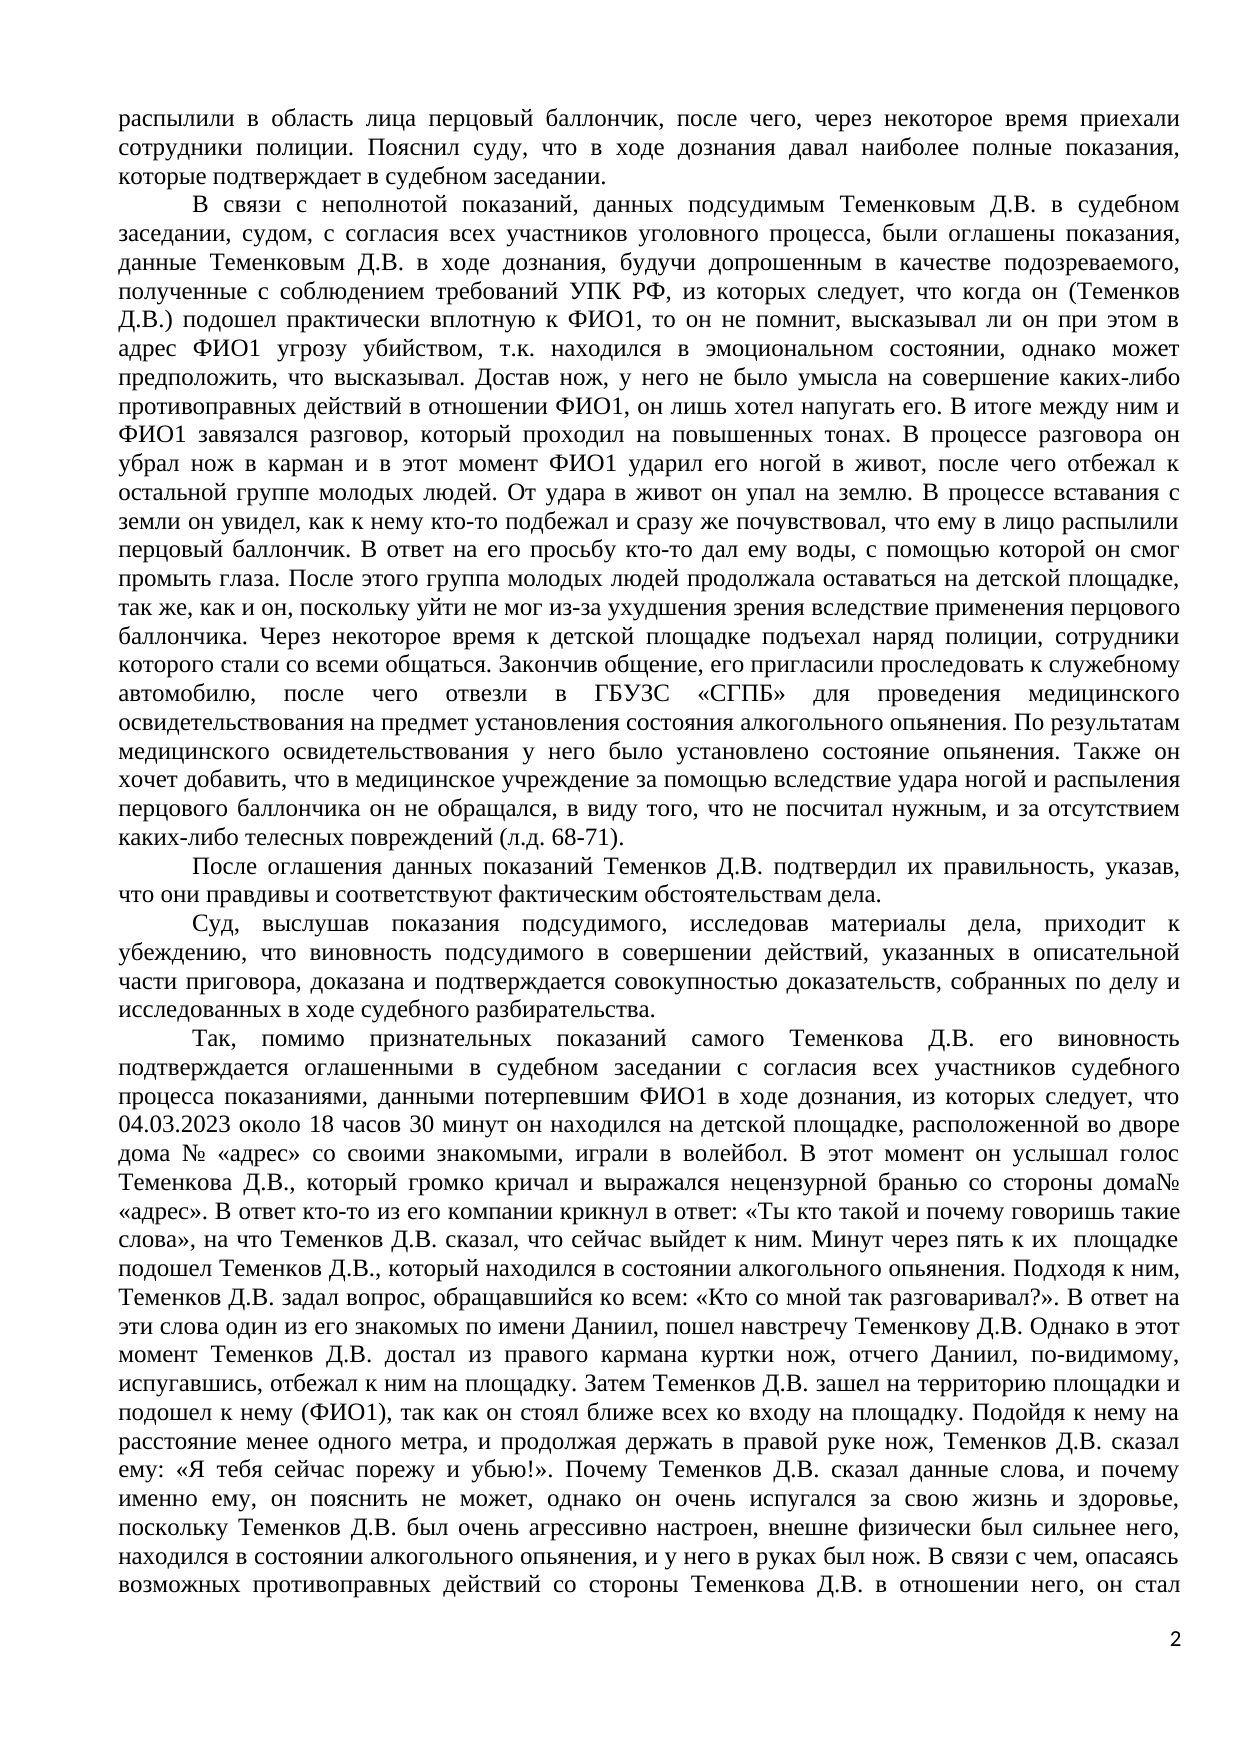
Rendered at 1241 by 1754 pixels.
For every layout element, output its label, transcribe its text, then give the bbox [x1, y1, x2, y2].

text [118, 1023, 1181, 1598]
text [118, 103, 1181, 189]
text В связи с неполнотой показаний, данных подсудимым Теменковым Д.В. в судебном заседании, судом, с согласия всех участников уголовного процесса, были оглашены показания, данные Теменковым Д.В. в ходе дознания, будучи допрошенным в качестве подозреваемого, полученные с соблюдением требований УПК РФ, из которых следует, что когда он (Теменков Д.В.) подошел практически вплотную к ФИО1, то он не помнит, высказывал ли он при этом в адрес ФИО1 угрозу убийством, т.к. находился в эмоциональном состоянии, однако может предположить, что высказывал. Достав нож, у него не было умысла на совершение каких-либо противоправных действий в отношении ФИО1, он лишь хотел напугать его. В итоге между ним и ФИО1 завязался разговор, который проходил на повышенных тонах. В процессе разговора он убрал нож в карман и в этот момент ФИО1 ударил его ногой в живот, после чего отбежал к остальной группе молодых людей. От удара в живот он упал на землю. В процессе вставания с земли он увидел, как к нему кто-то подбежал и сразу же почувствовал, что ему в лицо распылили перцовый баллончик. В ответ на его просьбу кто-то дал ему воды, с помощью которой он смог промыть глаза. После этого группа молодых людей продолжала оставаться на детской площадке, так же, как и он, поскольку уйти не мог из-за ухудшения зрения вследствие применения перцового баллончика. Через некоторое время к детской площадке подъехал наряд полиции, сотрудники которого стали со всеми общаться. Закончив общение, его пригласили проследовать к служебному автомобилю, после чего отвезли в ГБУЗС «СГПБ» для проведения медицинского освидетельствования на предмет установления состояния алкогольного опьянения. По результатам медицинского освидетельствования у него было установлено состояние опьянения. Также он хочет добавить, что в медицинское учреждение за помощью вследствие удара ногой и распыления перцового баллончика он не обращался, в виду того, что не посчитал нужным, и за отсутствием каких-либо телесных повреждений (л.д. 68-71). [118, 189, 1181, 851]
text Суд, выслушав показания подсудимого, исследовав материалы дела, приходит к убеждению, что виновность подсудимого в совершении действий, указанных в описательной части приговора, доказана и подтверждается совокупностью доказательств, собранных по делу и исследованных в ходе судебного разбирательства. [118, 908, 1181, 1023]
text После оглашения данных показаний Теменков Д.В. подтвердил их правильность, указав, что они правдивы и соответствуют фактическим обстоятельствам дела. [118, 851, 1181, 908]
